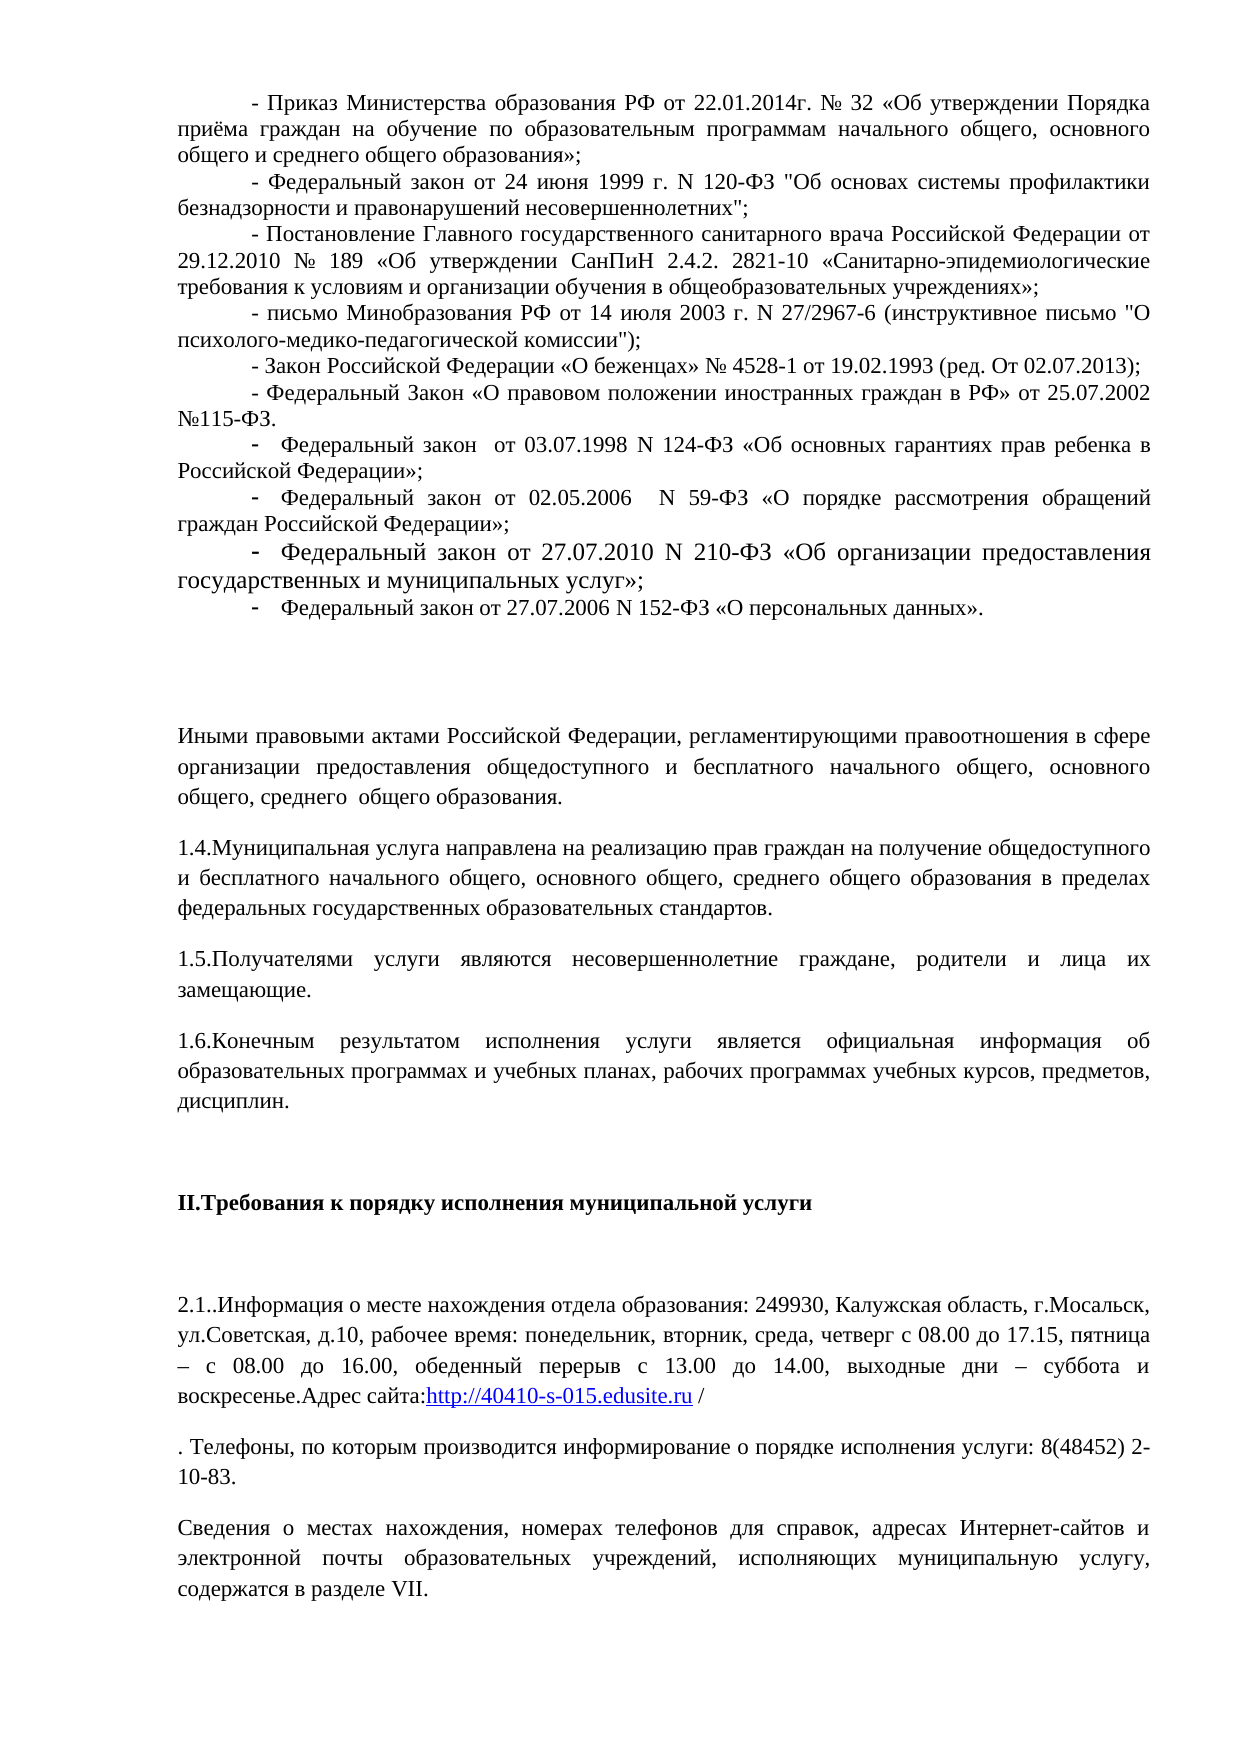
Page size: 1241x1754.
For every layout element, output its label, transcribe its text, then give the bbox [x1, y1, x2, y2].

text Сведения о местах нахождения, номерах телефонов для справок, адресах Интернет-сайтов и электронной почты образовательных учреждений, исполняющих муниципальную услугу, содержатся в разделе VII. [177, 1514, 1152, 1601]
list Федеральный закон от 02.05.2006 N 59-ФЗ «О порядке рассмотрения обращений граждан Российской Федерации»; [177, 484, 1152, 537]
text . Телефоны, по которым производится информирование о порядке исполнения услуги: 8(48452) 2-10-83. [177, 1433, 1152, 1489]
text 1.4.Муниципальная услуга направлена на реализацию прав граждан на получение общедоступного и бесплатного начального общего, основного общего, среднего общего образования в пределах федеральных государственных образовательных стандартов. [177, 834, 1152, 921]
text - Приказ Министерства образования РФ от 22.01.2014г. № 32 «Об утверждении Порядка приёма граждан на обучение по образовательным программам начального общего, основного общего и среднего общего образования»; [177, 89, 1152, 168]
text 1.6.Конечным результатом исполнения услуги является официальная информация об образовательных программах и учебных планах, рабочих программах учебных курсов, предметов, дисциплин. [177, 1027, 1152, 1113]
text - письмо Минобразования РФ от 14 июля . N 27/2967-6 (инструктивное письмо "О психолого-медико-педагогической комиссии"); [177, 299, 1152, 352]
text Иными правовыми актами Российской Федерации, регламентирующими правоотношения в сфере организации предоставления общедоступного и бесплатного начального общего, основного общего, среднего общего образования. [177, 723, 1152, 809]
list Федеральный закон от 27.07.2006 N 152-ФЗ «О персональных данных». [177, 594, 1152, 621]
text - Федеральный закон от 24 июня . N 120-ФЗ "Об основах системы профилактики безнадзорности и правонарушений несовершеннолетних"; [177, 168, 1152, 220]
list Федеральный закон от 27.07.2010 N 210-ФЗ «Об организации предоставления государственных и муниципальных услуг»; [177, 537, 1152, 594]
text - Закон Российской Федерации «О беженцах» № 4528-1 от 19.02.1993 (ред. От 02.07.2013); [177, 352, 1152, 378]
text 2.1..Информация о месте нахождения отдела образования: 249930, Калужская область, г.Мосальск, ул.Советская, д.10, рабочее время: понедельник, вторник, среда, четверг с 08.00 до 17.15, пятница – с 08.00 до 16.00, обеденный перерыв с 13.00 до 14.00, выходные дни – суббота и воскресенье.Адрес сайта:http://40410-s-015.edusite.ru / [177, 1291, 1152, 1408]
text - Постановление Главного государственного санитарного врача Российской Федерации от 29.12.2010 № 189 «Об утверждении СанПиН 2.4.2. 2821-10 «Санитарно-эпидемиологические требования к условиям и организации обучения в общеобразовательных учреждениях»; [177, 220, 1152, 299]
list Федеральный закон от 03.07.1998 N 124-ФЗ «Об основных гарантиях прав ребенка в Российской Федерации»; [177, 431, 1152, 484]
text 1.5.Получателями услуги являются несовершеннолетние граждане, родители и лица их замещающие. [177, 946, 1152, 1002]
text II.Требования к порядку исполнения муниципальной услуги [177, 1189, 1152, 1216]
text - Федеральный Закон «О правовом положении иностранных граждан в РФ» от 25.07.2002 №115-ФЗ. [177, 378, 1152, 431]
